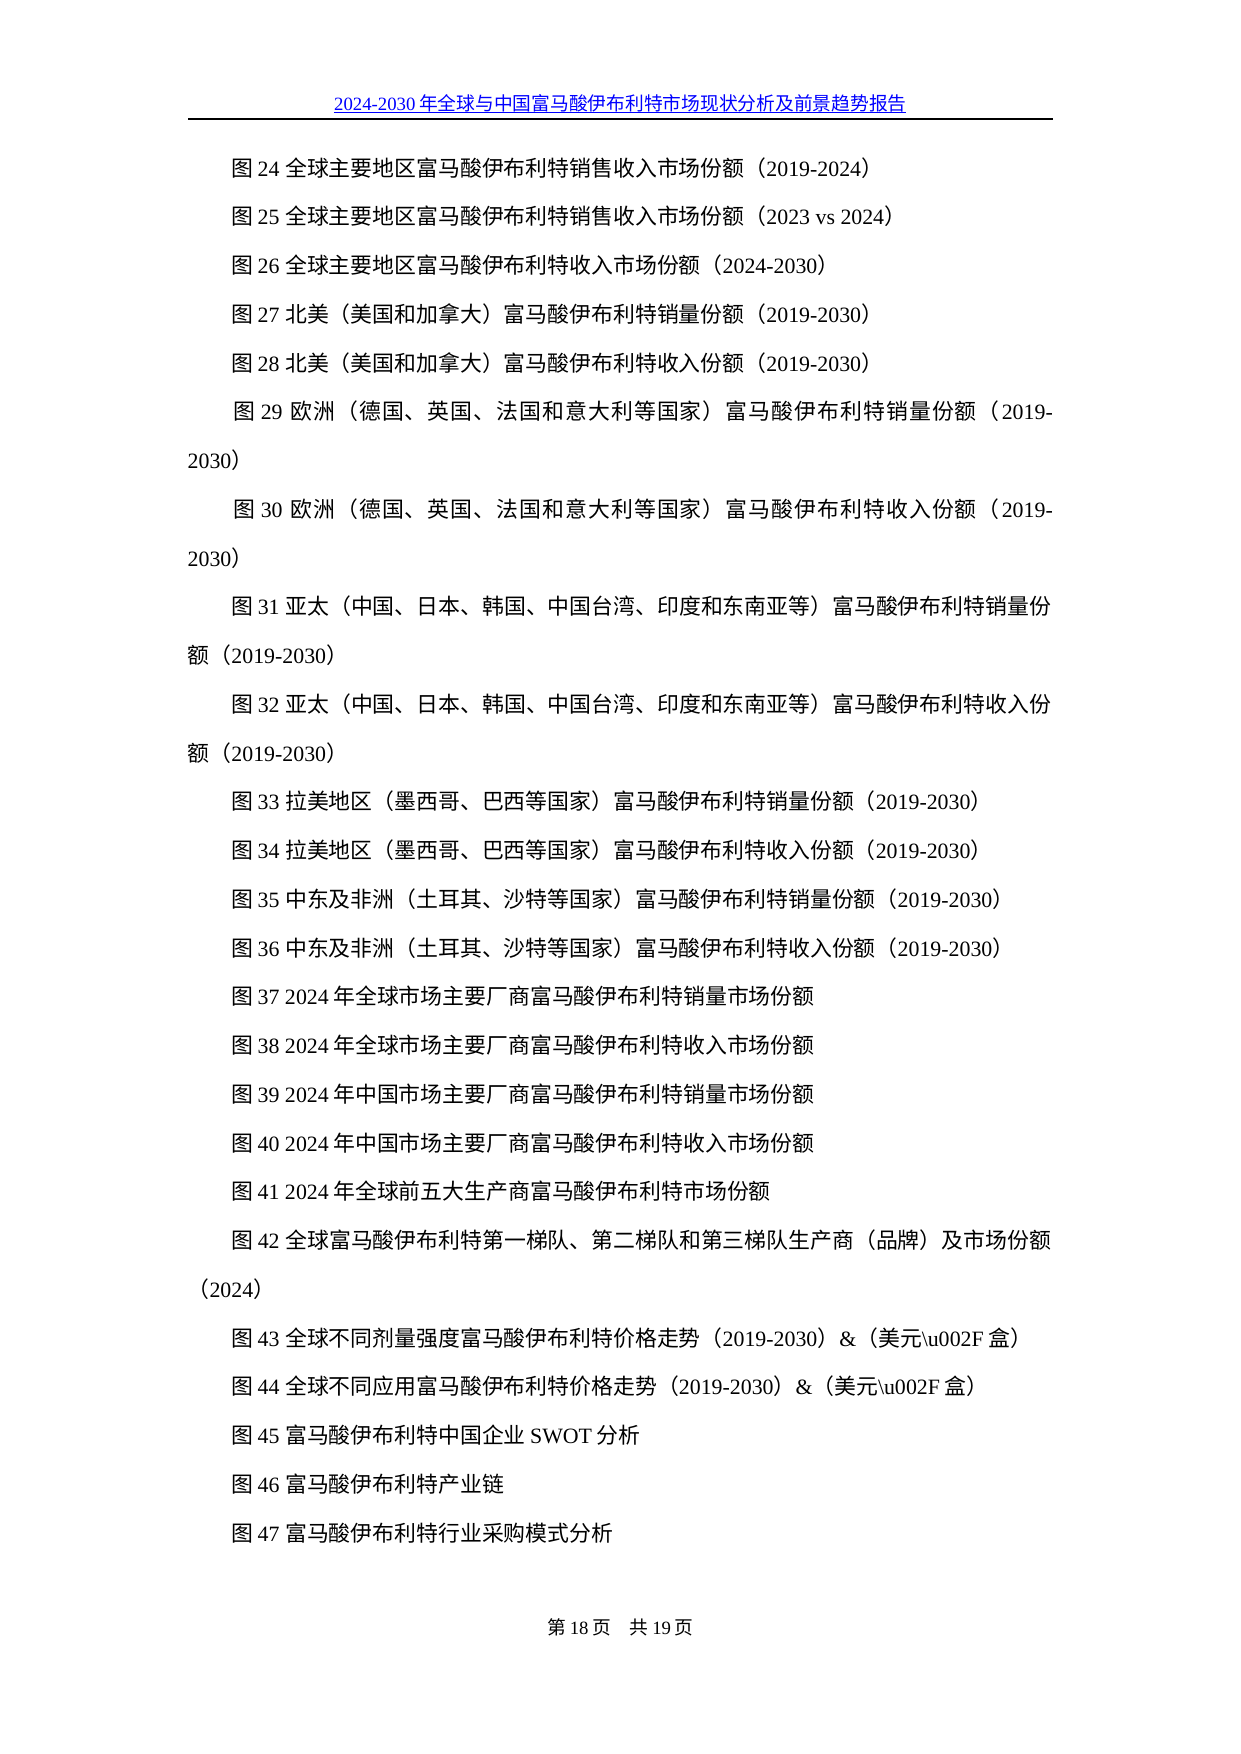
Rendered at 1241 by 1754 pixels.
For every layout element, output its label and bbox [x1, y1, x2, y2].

text [187, 150, 1053, 1548]
